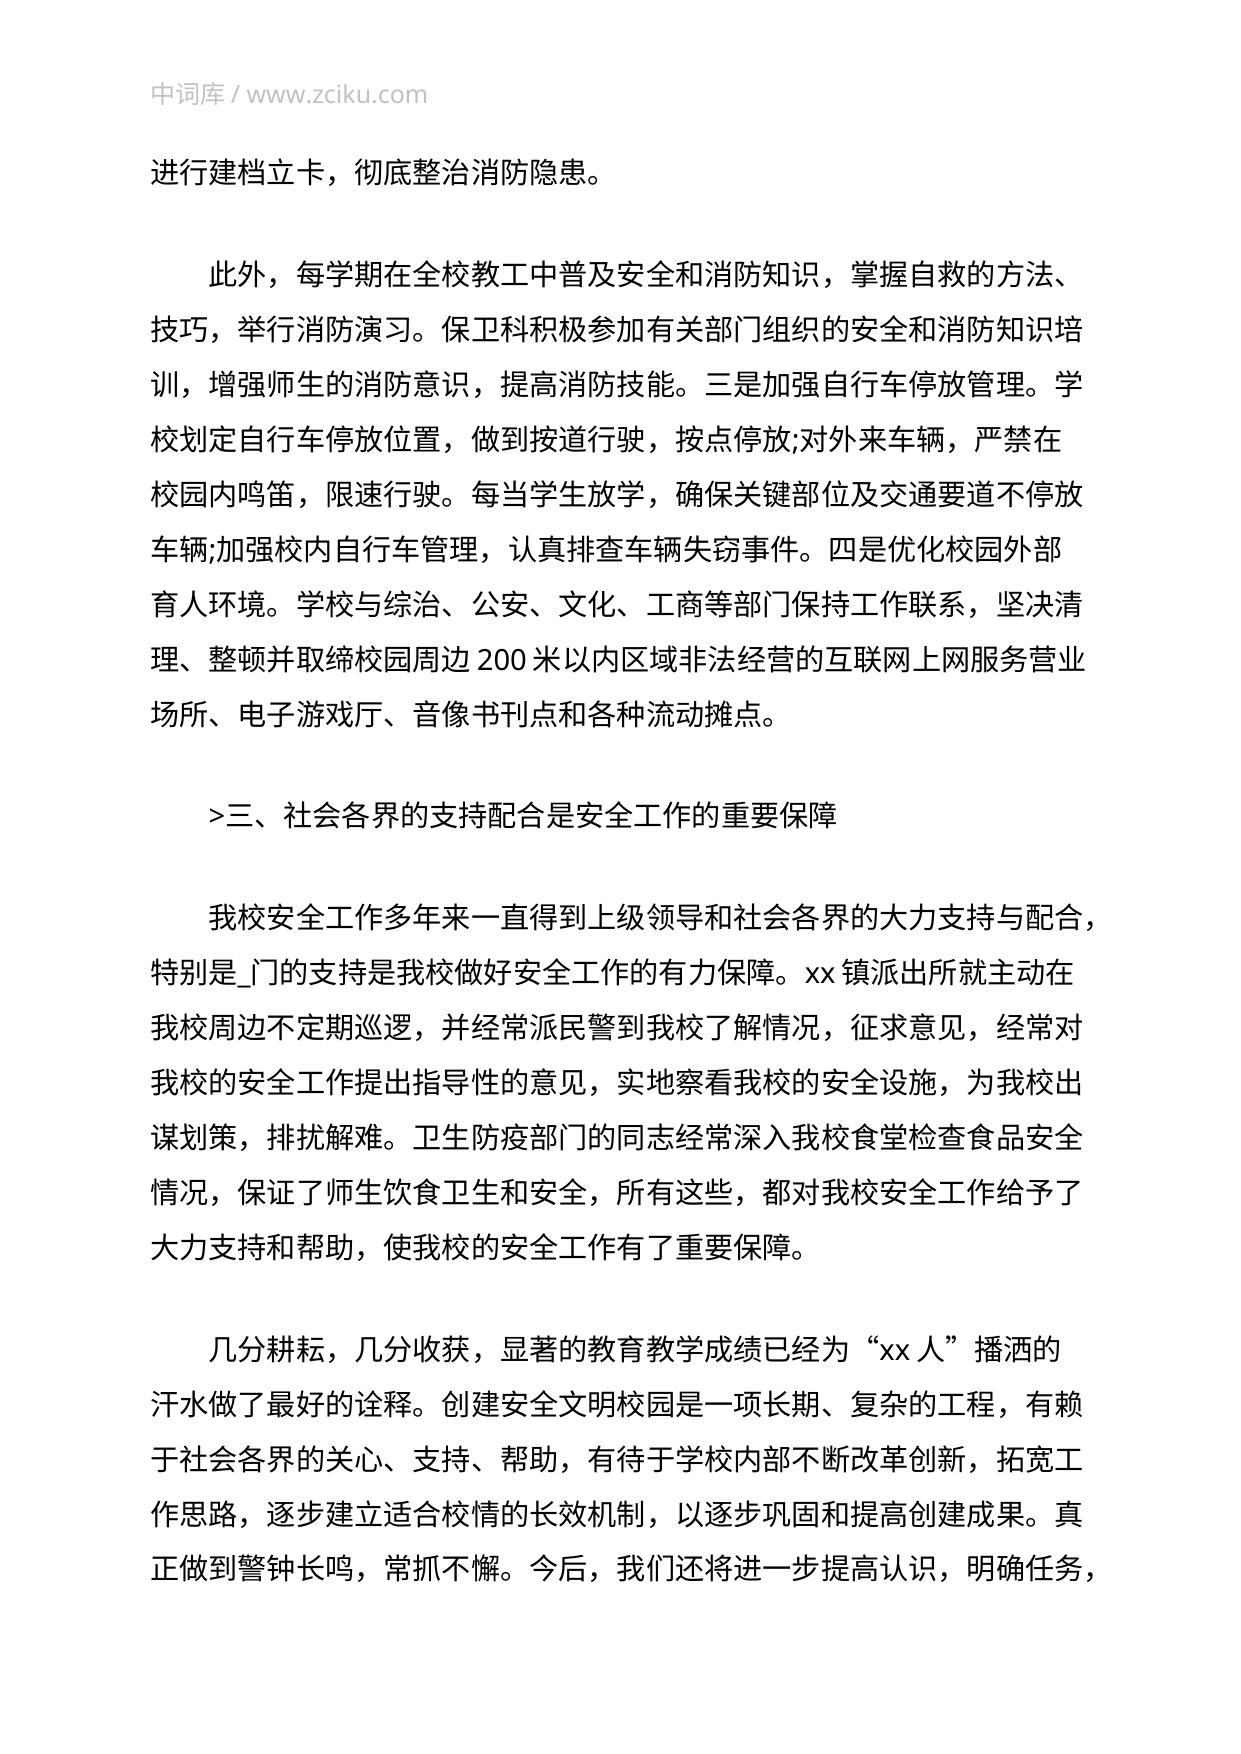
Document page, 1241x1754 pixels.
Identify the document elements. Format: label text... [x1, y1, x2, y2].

text 此外，每学期在全校教工中普及安全和消防知识，掌握自救的方法、技巧，举行消防演习。保卫科积极参加有关部门组织的安全和消防知识培训，增强师生的消防意识，提高消防技能。三是加强自行车停放管理。学校划定自行车停放位置，做到按道行驶，按点停放;对外来车辆，严禁在校园内鸣笛，限速行驶。每当学生放学，确保关键部位及交通要道不停放车辆;加强校内自行车管理，认真排查车辆失窃事件。四是优化校园外部育人环境。学校与综治、公安、文化、工商等部门保持工作联系，坚决清理、整顿并取缔校园周边200米以内区域非法经营的互联网上网服务营业场所、电子游戏厅、音像书刊点和各种流动摊点。 [150, 252, 1090, 733]
text >三、社会各界的支持配合是安全工作的重要保障 [150, 793, 1090, 835]
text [150, 1326, 1090, 1588]
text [150, 150, 1090, 192]
text 我校安全工作多年来一直得到上级领导和社会各界的大力支持与配合，特别是_门的支持是我校做好安全工作的有力保障。xx镇派出所就主动在我校周边不定期巡逻，并经常派民警到我校了解情况，征求意见，经常对我校的安全工作提出指导性的意见，实地察看我校的安全设施，为我校出谋划策，排扰解难。卫生防疫部门的同志经常深入我校食堂检查食品安全情况，保证了师生饮食卫生和安全，所有这些，都对我校安全工作给予了大力支持和帮助，使我校的安全工作有了重要保障。 [150, 895, 1090, 1267]
